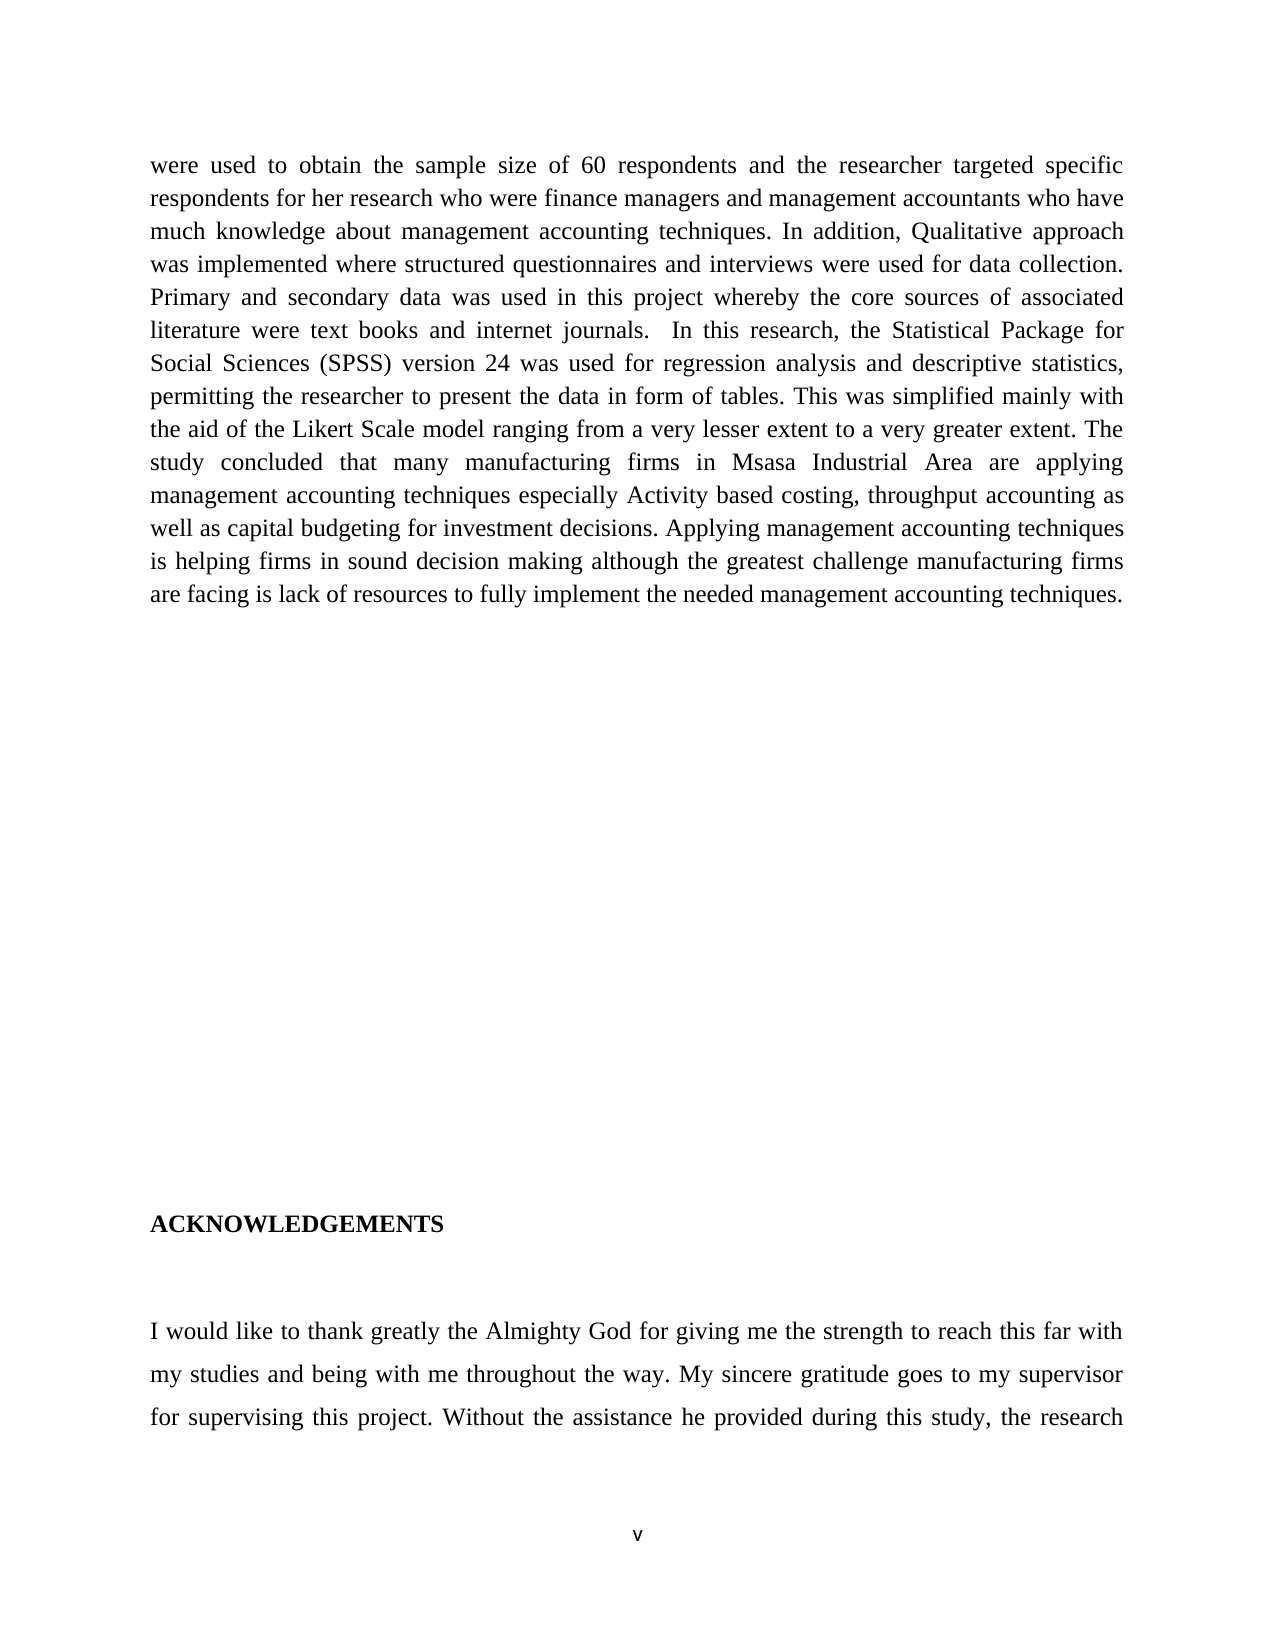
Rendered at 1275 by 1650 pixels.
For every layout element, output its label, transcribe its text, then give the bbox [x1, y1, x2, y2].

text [150, 150, 1125, 608]
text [150, 1316, 1125, 1431]
subtitle ACKNOWLEDGEMENTS [150, 1209, 1125, 1237]
